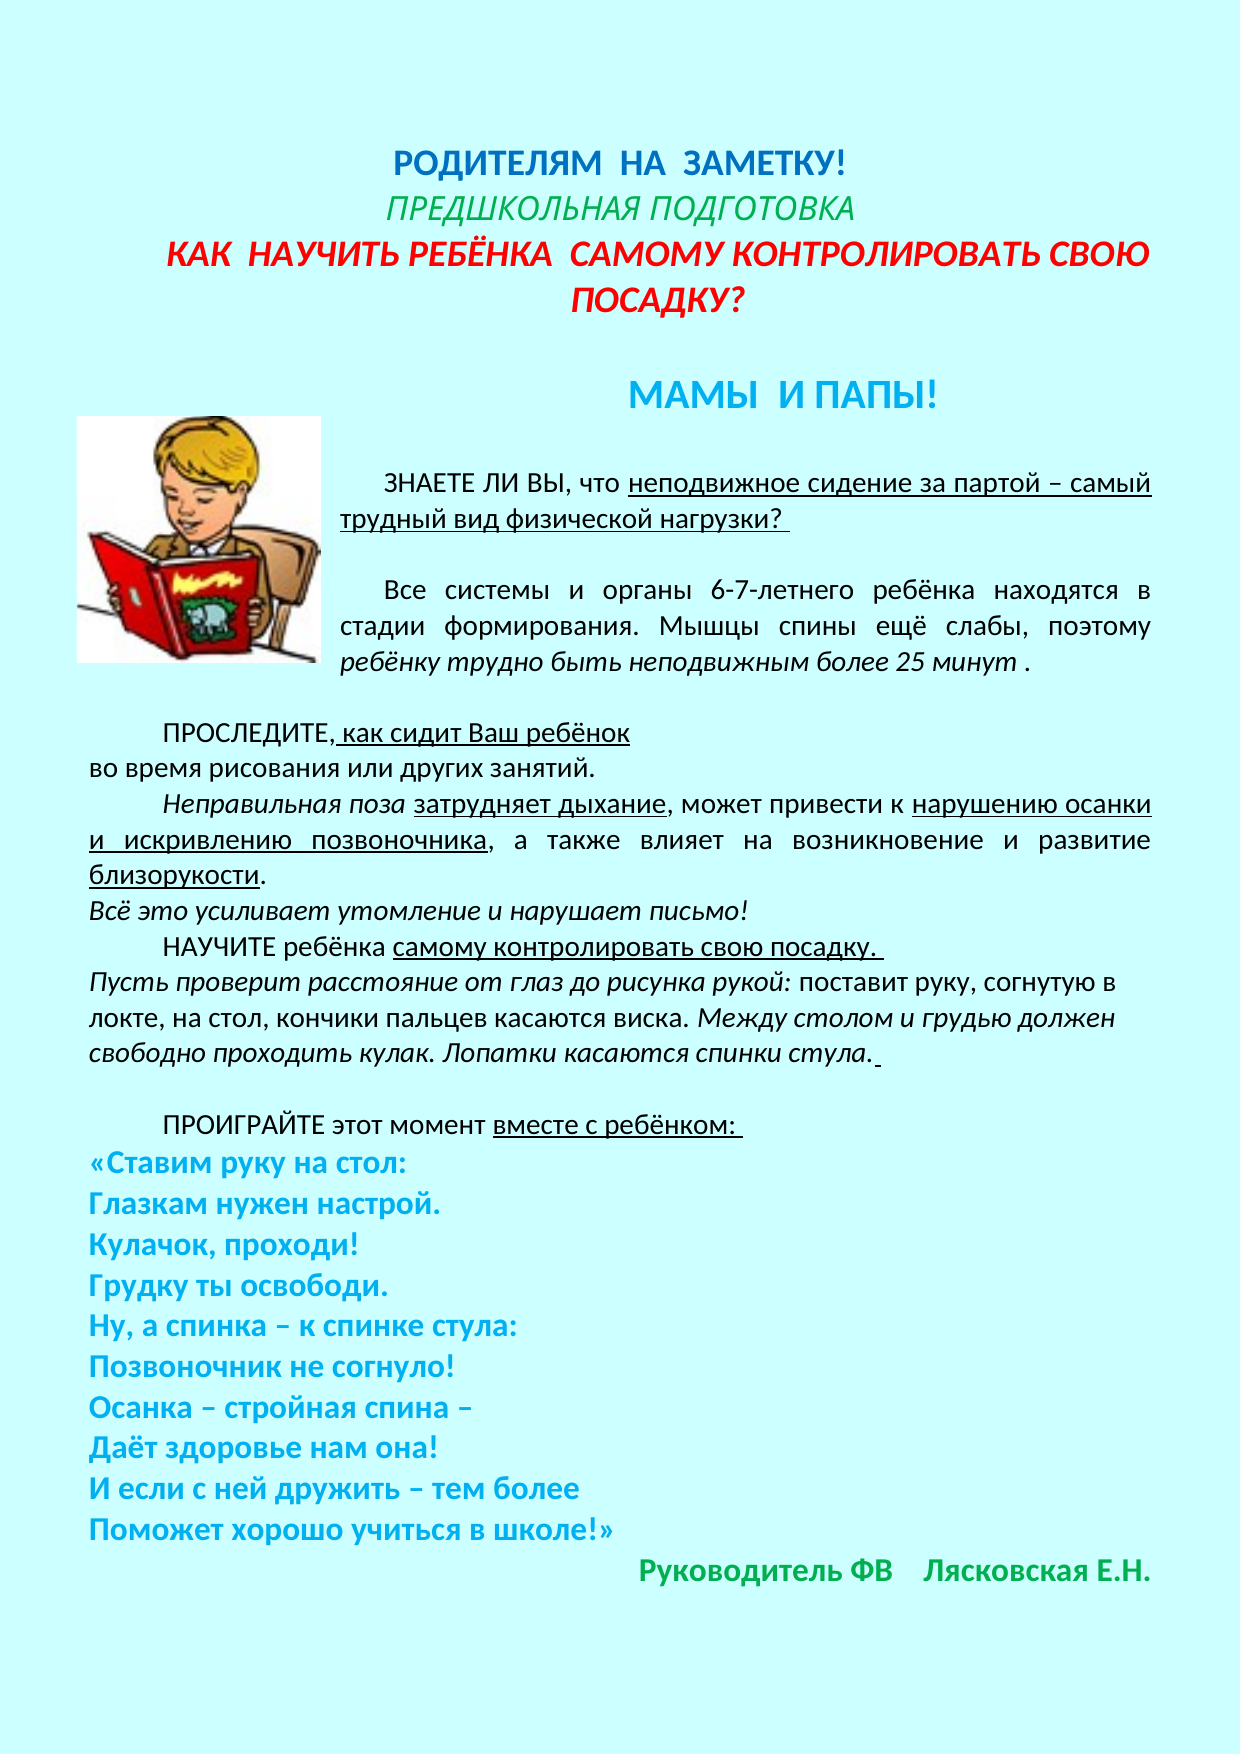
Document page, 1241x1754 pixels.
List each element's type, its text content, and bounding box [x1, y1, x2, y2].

text МАМЫ И ПАПЫ! [164, 368, 1152, 419]
text Неправильная поза затрудняет дыхание, может привести к нарушению осанки и искривлению позвоночника, а также влияет на возникновение и развитие близорукости. [89, 785, 1152, 892]
text И если с ней дружить – тем более [89, 1467, 1152, 1508]
text НАУЧИТЕ ребёнка самому контролировать свою посадку. [89, 928, 1152, 963]
text КАК НАУЧИТЬ РЕБЁНКА САМОМУ КОНТРОЛИРОВАТЬ СВОЮ ПОСАДКУ? [164, 230, 1152, 322]
text РОДИТЕЛЯМ НА ЗАМЕТКУ! [89, 139, 1152, 185]
text ПРОСЛЕДИТЕ, как сидит Ваш ребёнок [89, 714, 1152, 749]
text Пусть проверит расстояние от глаз до рисунка рукой: поставит руку, согнутую в локте, на стол, кончики пальцев касаются виска. Между столом и грудью должен свободно проходить кулак. Лопатки касаются спинки стула. [89, 963, 1152, 1070]
text Даёт здоровье нам она! [89, 1426, 1152, 1467]
text Руководитель ФВ Лясковская Е.Н. [89, 1549, 1152, 1589]
text Ну, а спинка – к спинке стула: [89, 1304, 1152, 1345]
text во время рисования или других занятий. [89, 749, 1152, 785]
text Осанка – стройная спина – [89, 1386, 1152, 1426]
text Глазкам нужен настрой. [89, 1182, 1152, 1223]
text ПРОИГРАЙТЕ этот момент вместе с ребёнком: [89, 1106, 1152, 1141]
picture [76, 416, 321, 663]
text ЗНАЕТЕ ЛИ ВЫ, что неподвижное сидение за партой – самый трудный вид физической нагрузки? [89, 464, 1152, 536]
text ПРЕДШКОЛЬНАЯ ПОДГОТОВКА [89, 185, 1152, 230]
text Грудку ты освободи. [89, 1263, 1152, 1304]
text Всё это усиливает утомление и нарушает письмо! [89, 892, 1152, 928]
text Кулачок, проходи! [89, 1223, 1152, 1263]
text Поможет хорошо учиться в школе!» [89, 1508, 1152, 1549]
text «Ставим руку на стол: [89, 1141, 1152, 1182]
text Все системы и органы 6-7-летнего ребёнка находятся в стадии формирования. Мышцы спины ещё слабы, поэтому ребёнку трудно быть неподвижным более 25 минут . [89, 571, 1152, 678]
text Позвоночник не согнуло! [89, 1345, 1152, 1386]
